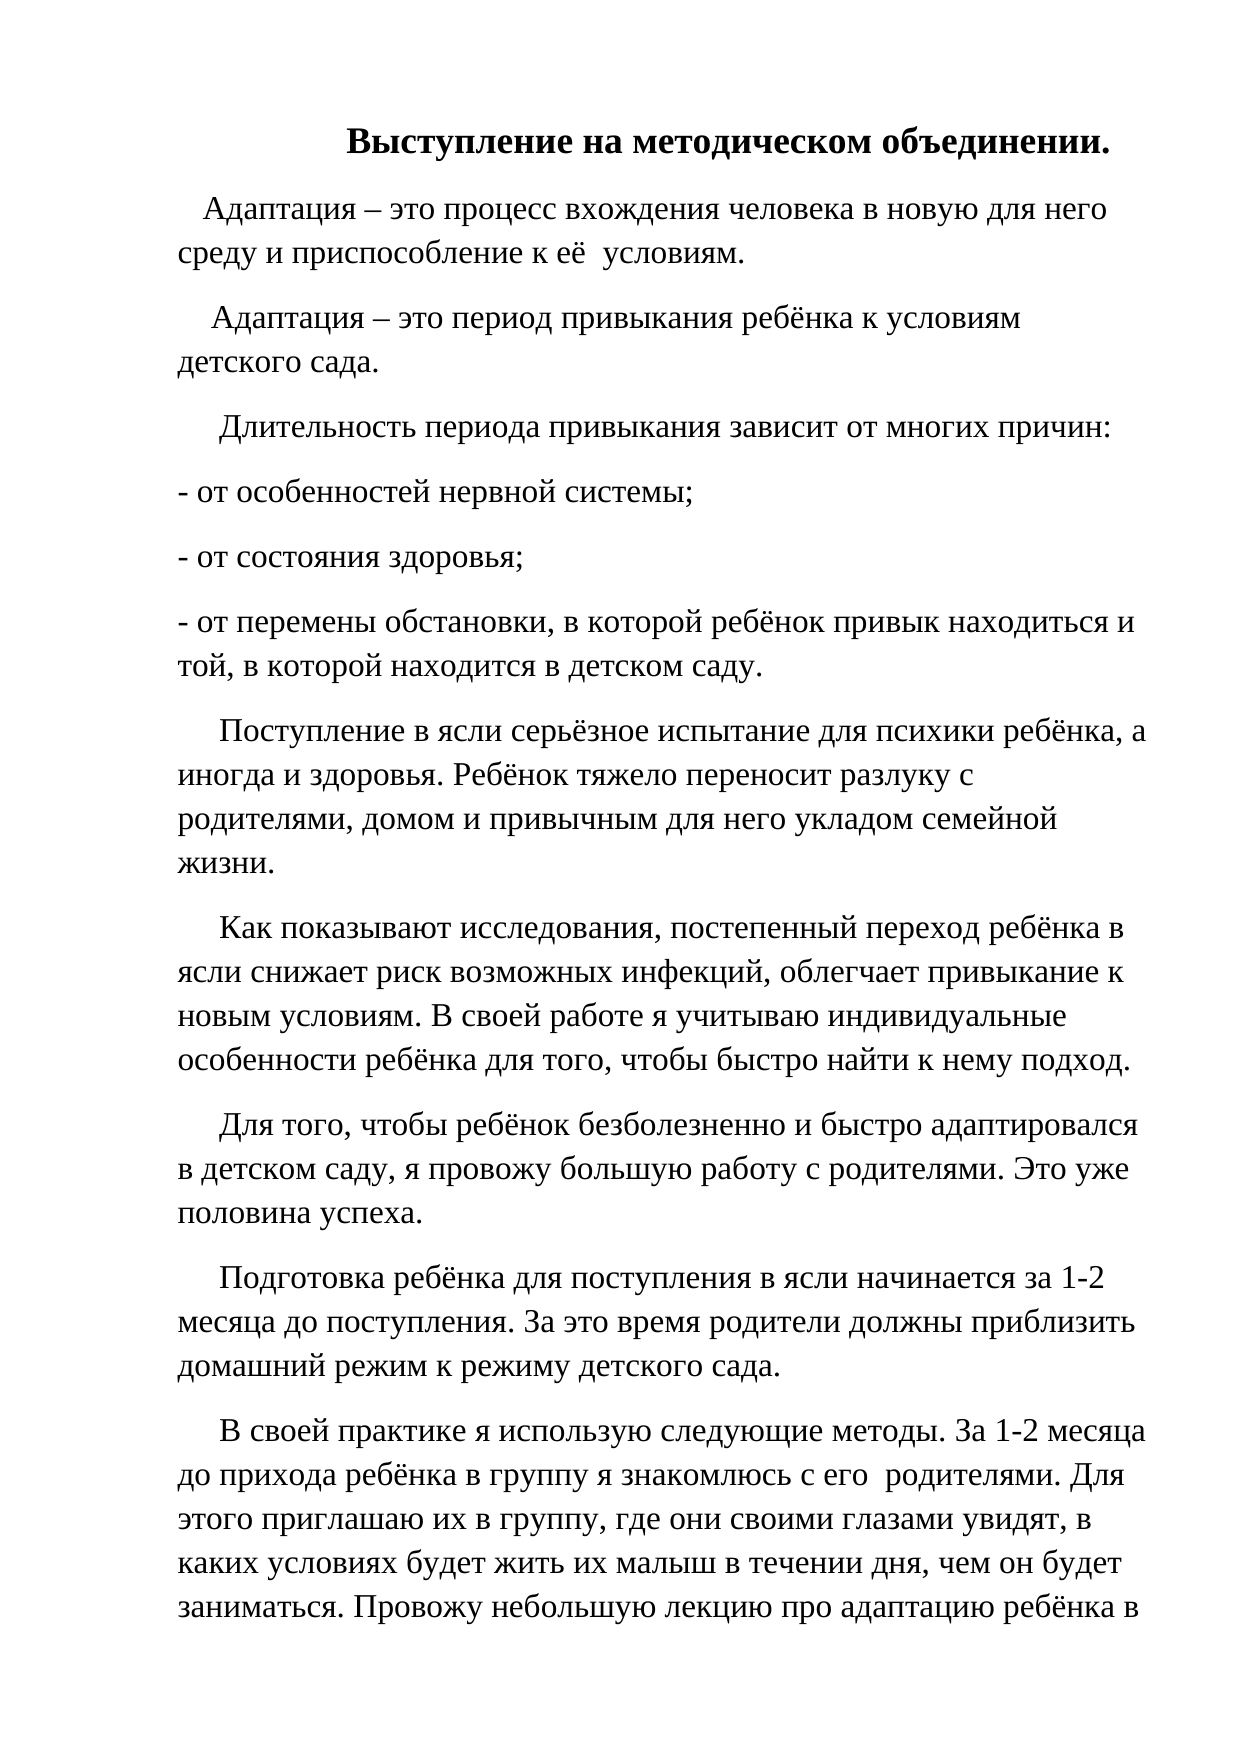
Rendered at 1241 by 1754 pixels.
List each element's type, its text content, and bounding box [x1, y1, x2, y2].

text Адаптация – это период привыкания ребёнка к условиям детского сада. [177, 297, 1152, 380]
text Поступление в ясли серьёзное испытание для психики ребёнка, а иногда и здоровья. Ребёнок тяжело переносит разлуку с родителями, домом и привычным для него укладом семейной жизни. [177, 710, 1152, 881]
text Подготовка ребёнка для поступления в ясли начинается за 1-2 месяца до поступления. За это время родители должны приблизить домашний режим к режиму детского сада. [177, 1257, 1152, 1384]
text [177, 1410, 1152, 1625]
text Адаптация – это процесс вхождения человека в новую для него среду и приспособление к её условиям. [177, 188, 1152, 271]
text - от перемены обстановки, в которой ребёнок привык находиться и той, в которой находится в детском саду. [177, 601, 1152, 683]
text Выступление на методическом объединении. [177, 118, 1152, 161]
text Для того, чтобы ребёнок безболезненно и быстро адаптировался в детском саду, я провожу большую работу с родителями. Это уже половина успеха. [177, 1104, 1152, 1231]
text Как показывают исследования, постепенный переход ребёнка в ясли снижает риск возможных инфекций, облегчает привыкание к новым условиям. В своей работе я учитываю индивидуальные особенности ребёнка для того, чтобы быстро найти к нему подход. [177, 907, 1152, 1078]
text Длительность периода привыкания зависит от многих причин: [177, 406, 1152, 445]
text - от состояния здоровья; [177, 536, 1152, 574]
text - от особенностей нервной системы; [177, 471, 1152, 510]
